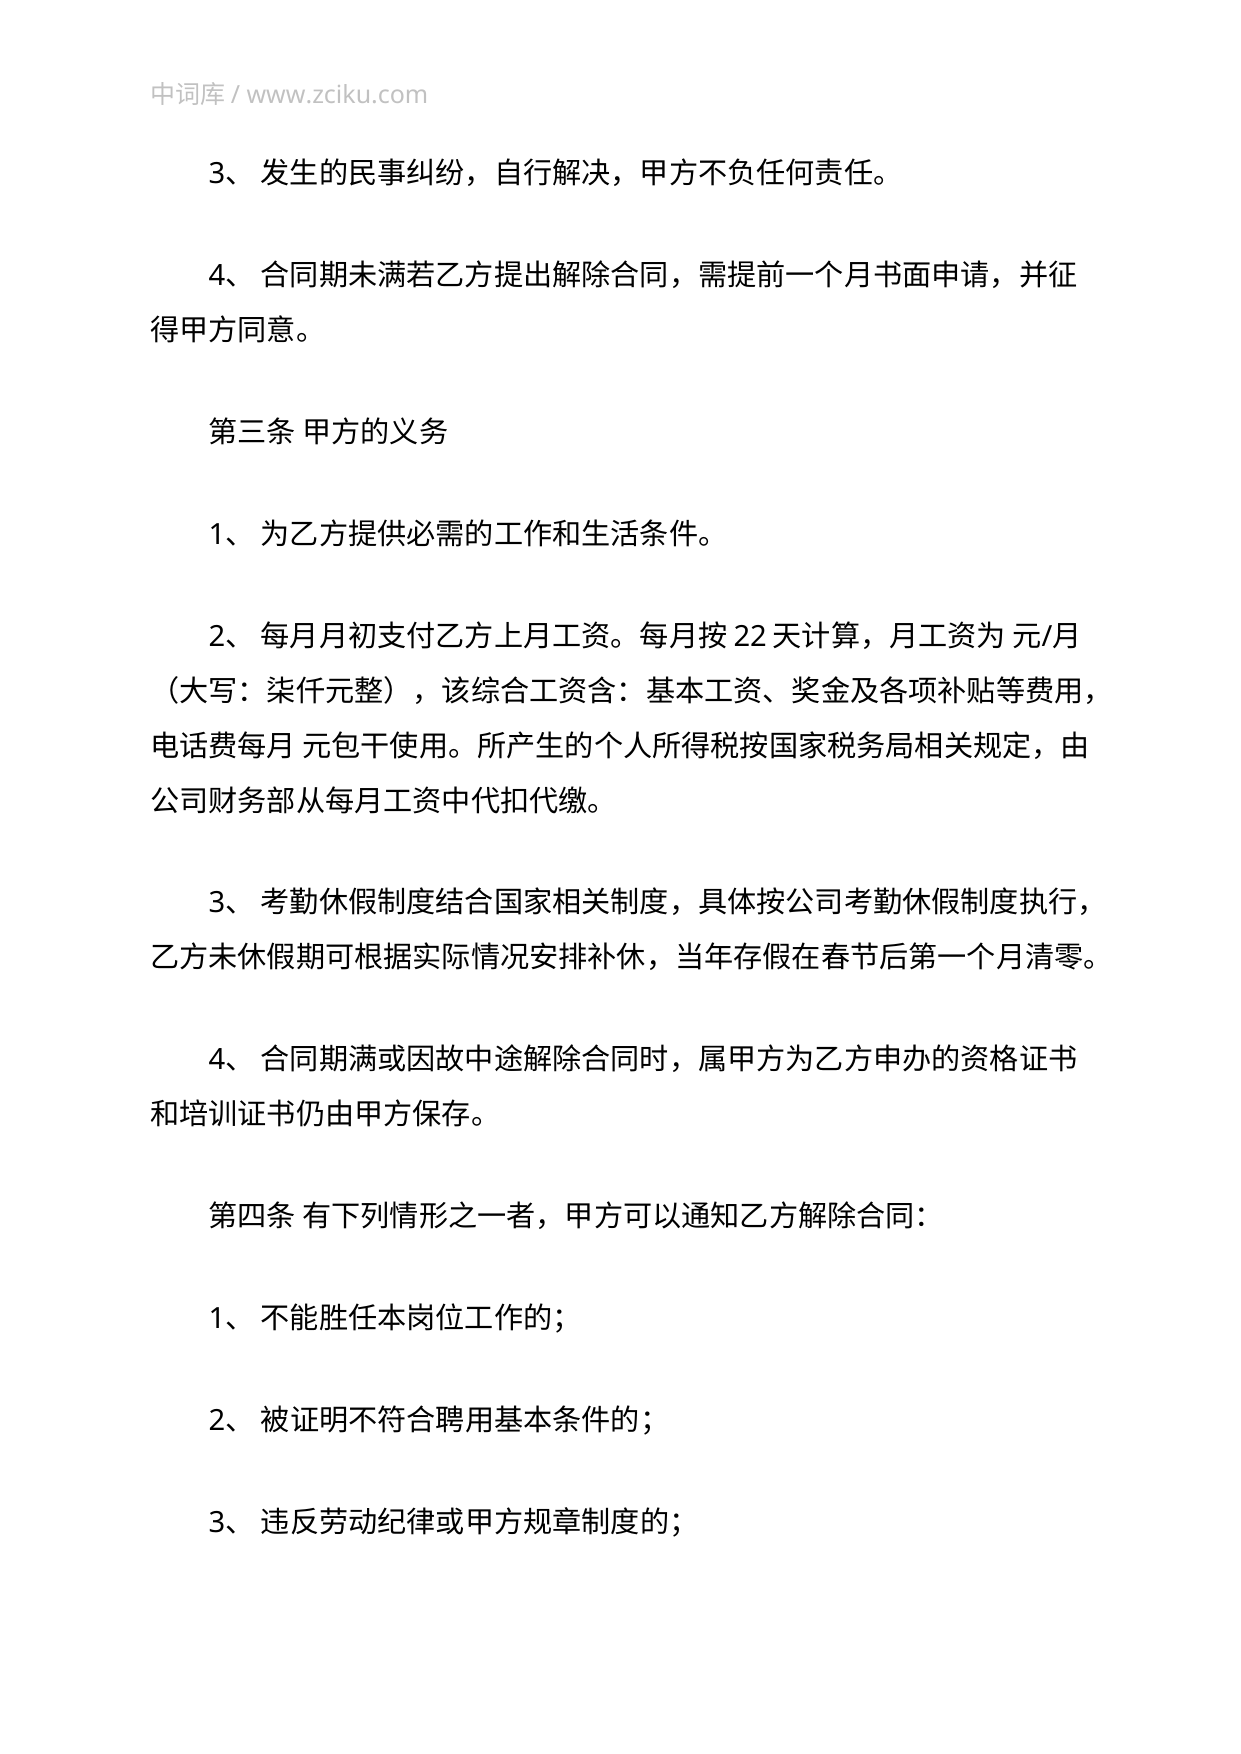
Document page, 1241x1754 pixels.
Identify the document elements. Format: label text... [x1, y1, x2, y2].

text 第三条 甲方的义务 [150, 409, 1090, 451]
text 1、 不能胜任本岗位工作的； [150, 1294, 1090, 1337]
text 4、 合同期未满若乙方提出解除合同，需提前一个月书面申请，并征得甲方同意。 [150, 252, 1090, 349]
text 3、 发生的民事纠纷，自行解决，甲方不负任何责任。 [150, 150, 1090, 192]
text 3、 考勤休假制度结合国家相关制度，具体按公司考勤休假制度执行，乙方未休假期可根据实际情况安排补休，当年存假在春节后第一个月清零。 [150, 879, 1090, 976]
text 第四条 有下列情形之一者，甲方可以通知乙方解除合同： [150, 1193, 1090, 1235]
text 3、 违反劳动纪律或甲方规章制度的； [150, 1498, 1090, 1541]
text 4、 合同期满或因故中途解除合同时，属甲方为乙方申办的资格证书和培训证书仍由甲方保存。 [150, 1036, 1090, 1133]
text 2、 每月月初支付乙方上月工资。每月按22天计算，月工资为 元/月（大写：柒仟元整），该综合工资含：基本工资、奖金及各项补贴等费用，电话费每月 元包干使用。所产生的个人所得税按国家税务局相关规定，由公司财务部从每月工资中代扣代缴。 [150, 612, 1090, 819]
text 1、 为乙方提供必需的工作和生活条件。 [150, 511, 1090, 553]
text 2、 被证明不符合聘用基本条件的； [150, 1396, 1090, 1439]
